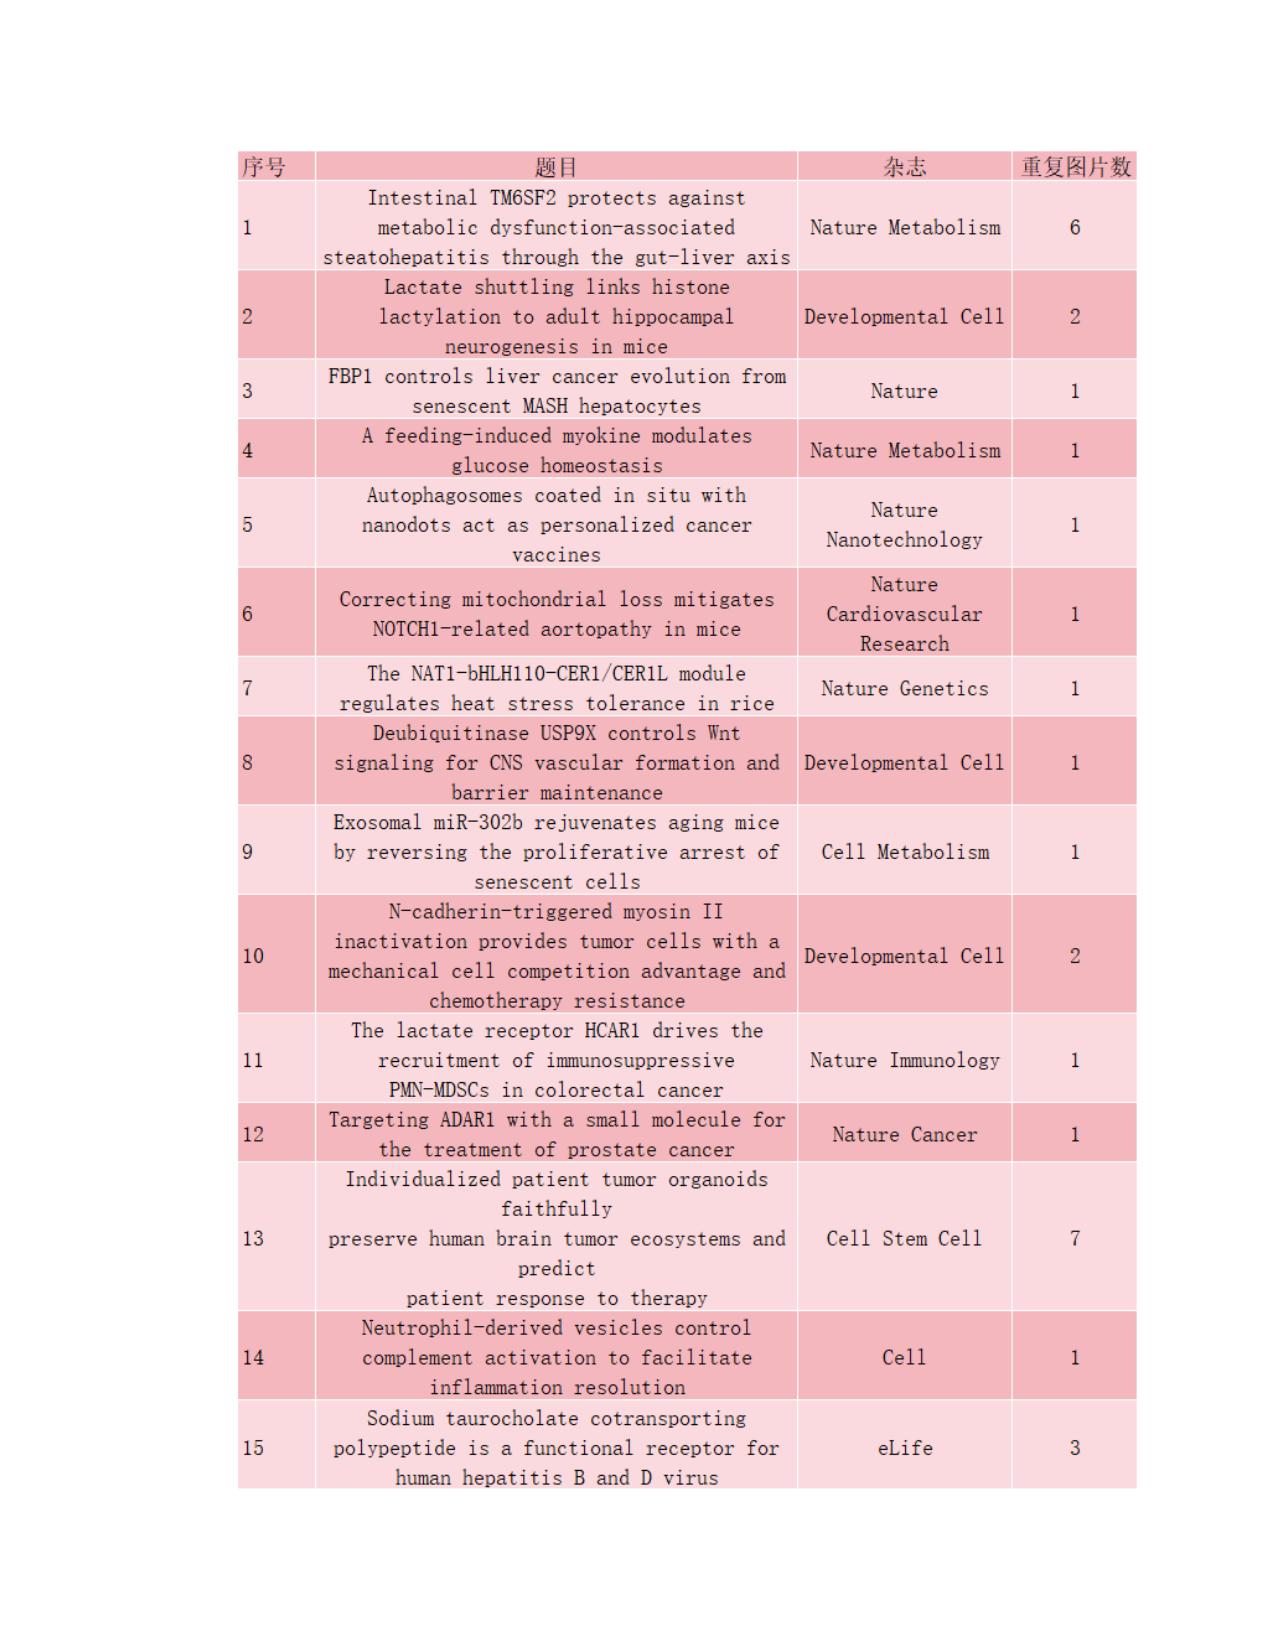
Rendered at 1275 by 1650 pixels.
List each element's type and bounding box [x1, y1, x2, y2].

picture [237, 150, 1138, 1491]
